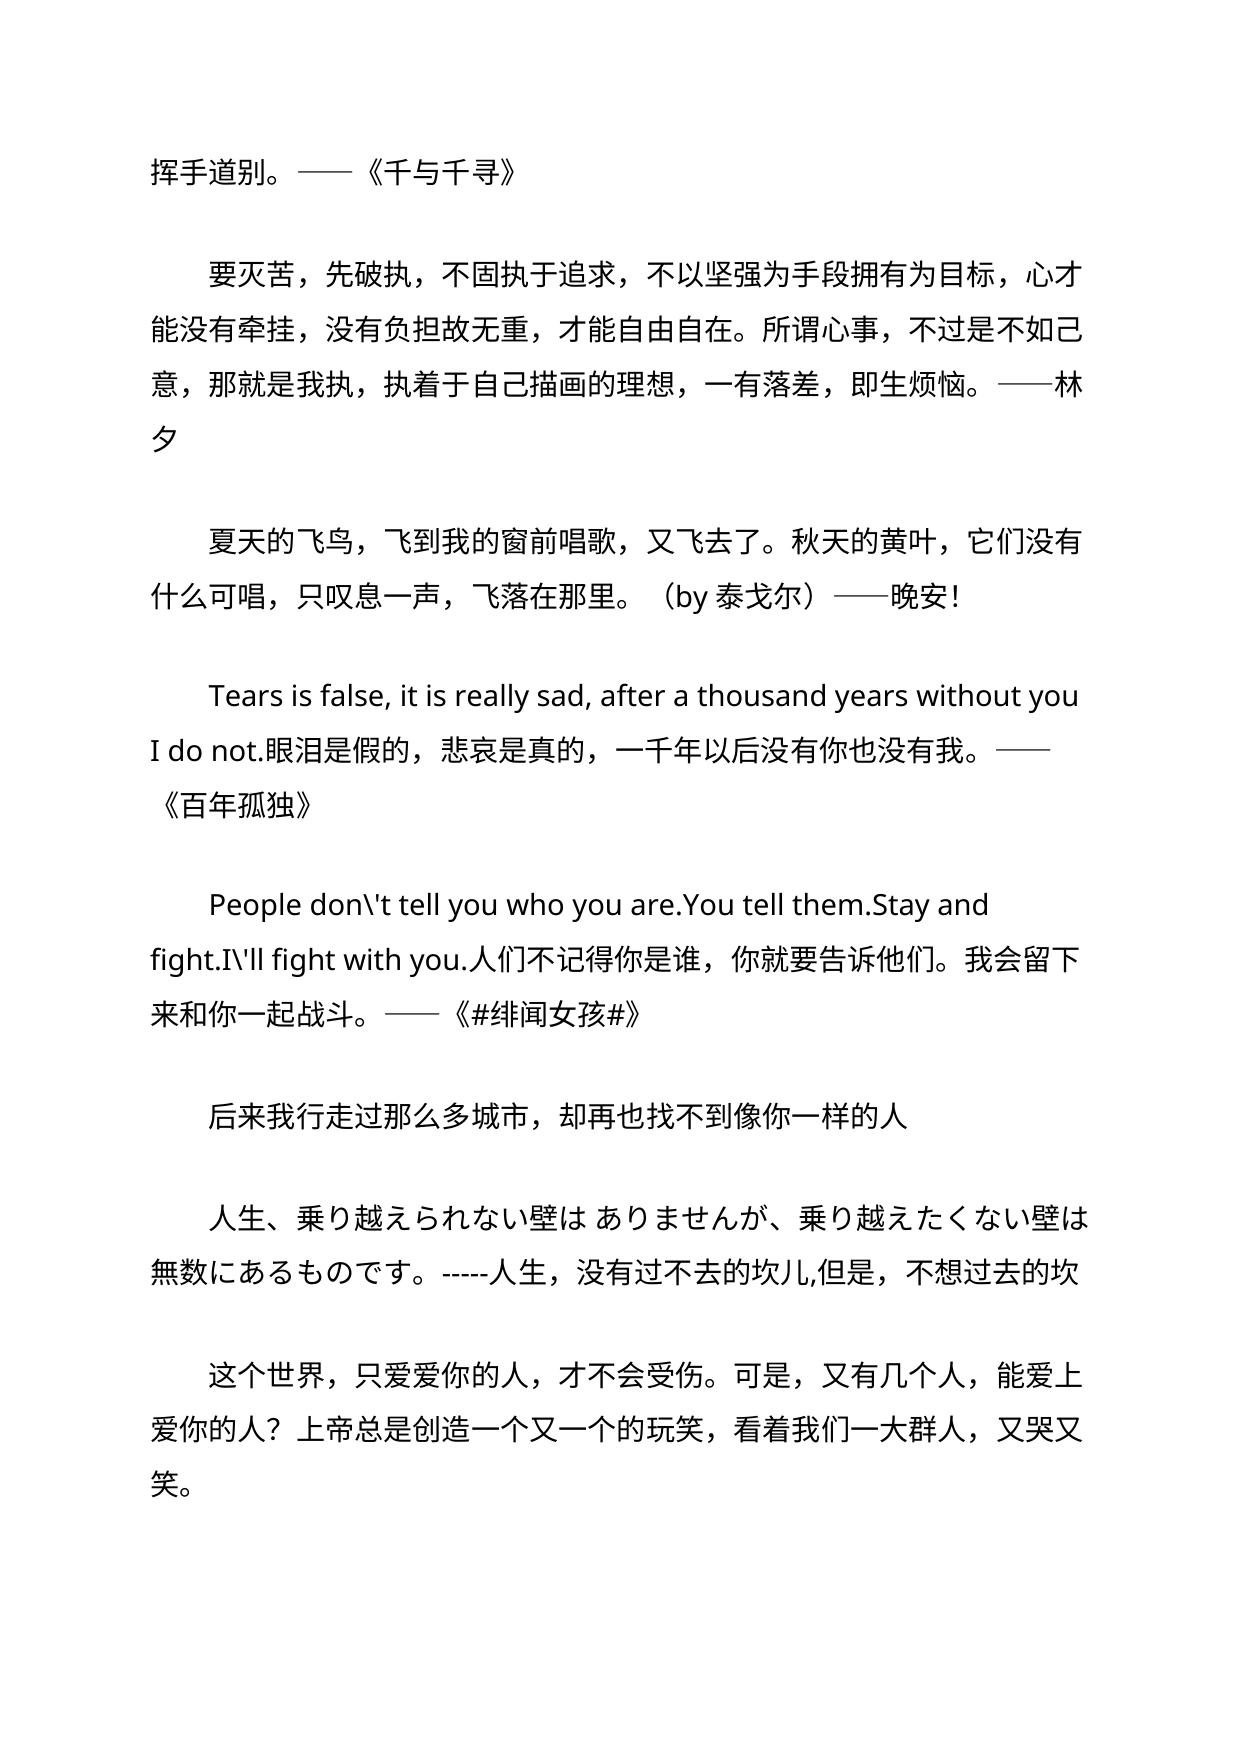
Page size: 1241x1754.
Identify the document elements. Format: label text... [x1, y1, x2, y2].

text Tears is false, it is really sad, after a thousand years without you I do not.眼泪是假的，悲哀是真的，一千年以后没有你也没有我。——《百年孤独》 [150, 675, 1090, 825]
text 要灭苦，先破执，不固执于追求，不以坚强为手段拥有为目标，心才能没有牵挂，没有负担故无重，才能自由自在。所谓心事，不过是不如己意，那就是我执，执着于自己描画的理想，一有落差，即生烦恼。——林夕 [150, 252, 1090, 459]
text People don\'t tell you who you are.You tell them.Stay and fight.I\'ll fight with you.人们不记得你是谁，你就要告诉他们。我会留下来和你一起战斗。——《#绯闻女孩#》 [150, 884, 1090, 1034]
text 夏天的飞鸟，飞到我的窗前唱歌，又飞去了。秋天的黄叶，它们没有什么可唱，只叹息一声，飞落在那里。（by 泰戈尔）——晚安！ [150, 518, 1090, 616]
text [150, 150, 1090, 192]
text 后来我行走过那么多城市，却再也找不到像你一样的人 [150, 1093, 1090, 1136]
text 人生、乗り越えられない壁は ありませんが、乗り越えたくない壁は 無数にあるものです。-----人生，没有过不去的坎儿,但是，不想过去的坎 [150, 1195, 1090, 1292]
text 这个世界，只爱爱你的人，才不会受伤。可是，又有几个人，能爱上爱你的人？上帝总是创造一个又一个的玩笑，看着我们一大群人，又哭又笑。 [150, 1352, 1090, 1504]
